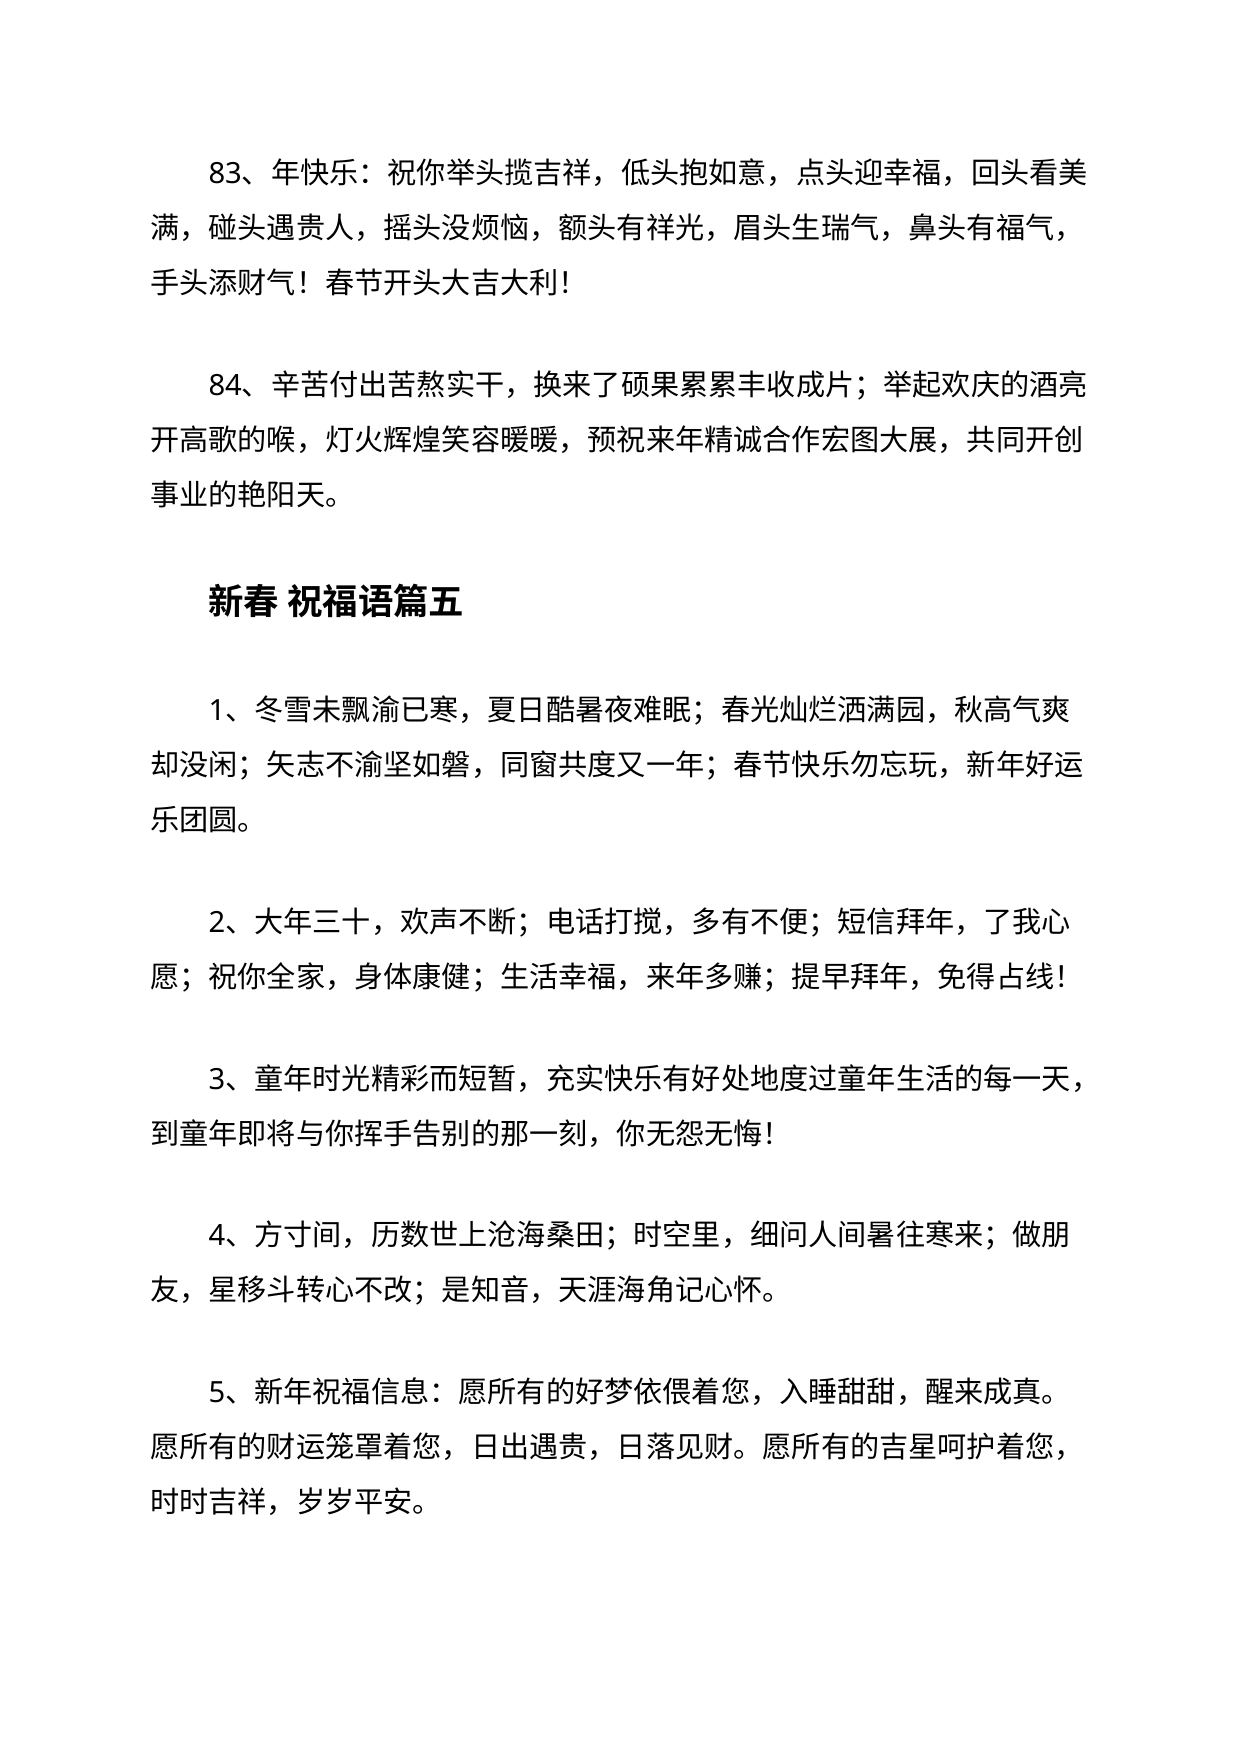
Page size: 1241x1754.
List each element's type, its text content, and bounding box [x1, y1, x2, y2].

text 84、辛苦付出苦熬实干，换来了硕果累累丰收成片；举起欢庆的酒亮开高歌的喉，灯火辉煌笑容暖暖，预祝来年精诚合作宏图大展，共同开创事业的艳阳天。 [150, 362, 1090, 514]
text 新春 祝福语篇五 [150, 573, 1090, 624]
text 3、童年时光精彩而短暂，充实快乐有好处地度过童年生活的每一天，到童年即将与你挥手告别的那一刻，你无怨无悔！ [150, 1055, 1090, 1152]
text 2、大年三十，欢声不断；电话打搅，多有不便；短信拜年，了我心愿；祝你全家，身体康健；生活幸福，来年多赚；提早拜年，免得占线！ [150, 898, 1090, 996]
text 83、年快乐：祝你举头揽吉祥，低头抱如意，点头迎幸福，回头看美满，碰头遇贵人，摇头没烦恼，额头有祥光，眉头生瑞气，鼻头有福气，手头添财气！春节开头大吉大利！ [150, 150, 1090, 302]
text 5、新年祝福信息：愿所有的好梦依偎着您，入睡甜甜，醒来成真。愿所有的财运笼罩着您，日出遇贵，日落见财。愿所有的吉星呵护着您，时时吉祥，岁岁平安。 [150, 1369, 1090, 1521]
text 1、冬雪未飘渝已寒，夏日酷暑夜难眠；春光灿烂洒满园，秋高气爽却没闲；矢志不渝坚如磐，同窗共度又一年；春节快乐勿忘玩，新年好运乐团圆。 [150, 687, 1090, 839]
text 4、方寸间，历数世上沧海桑田；时空里，细问人间暑往寒来；做朋友，星移斗转心不改；是知音，天涯海角记心怀。 [150, 1212, 1090, 1309]
